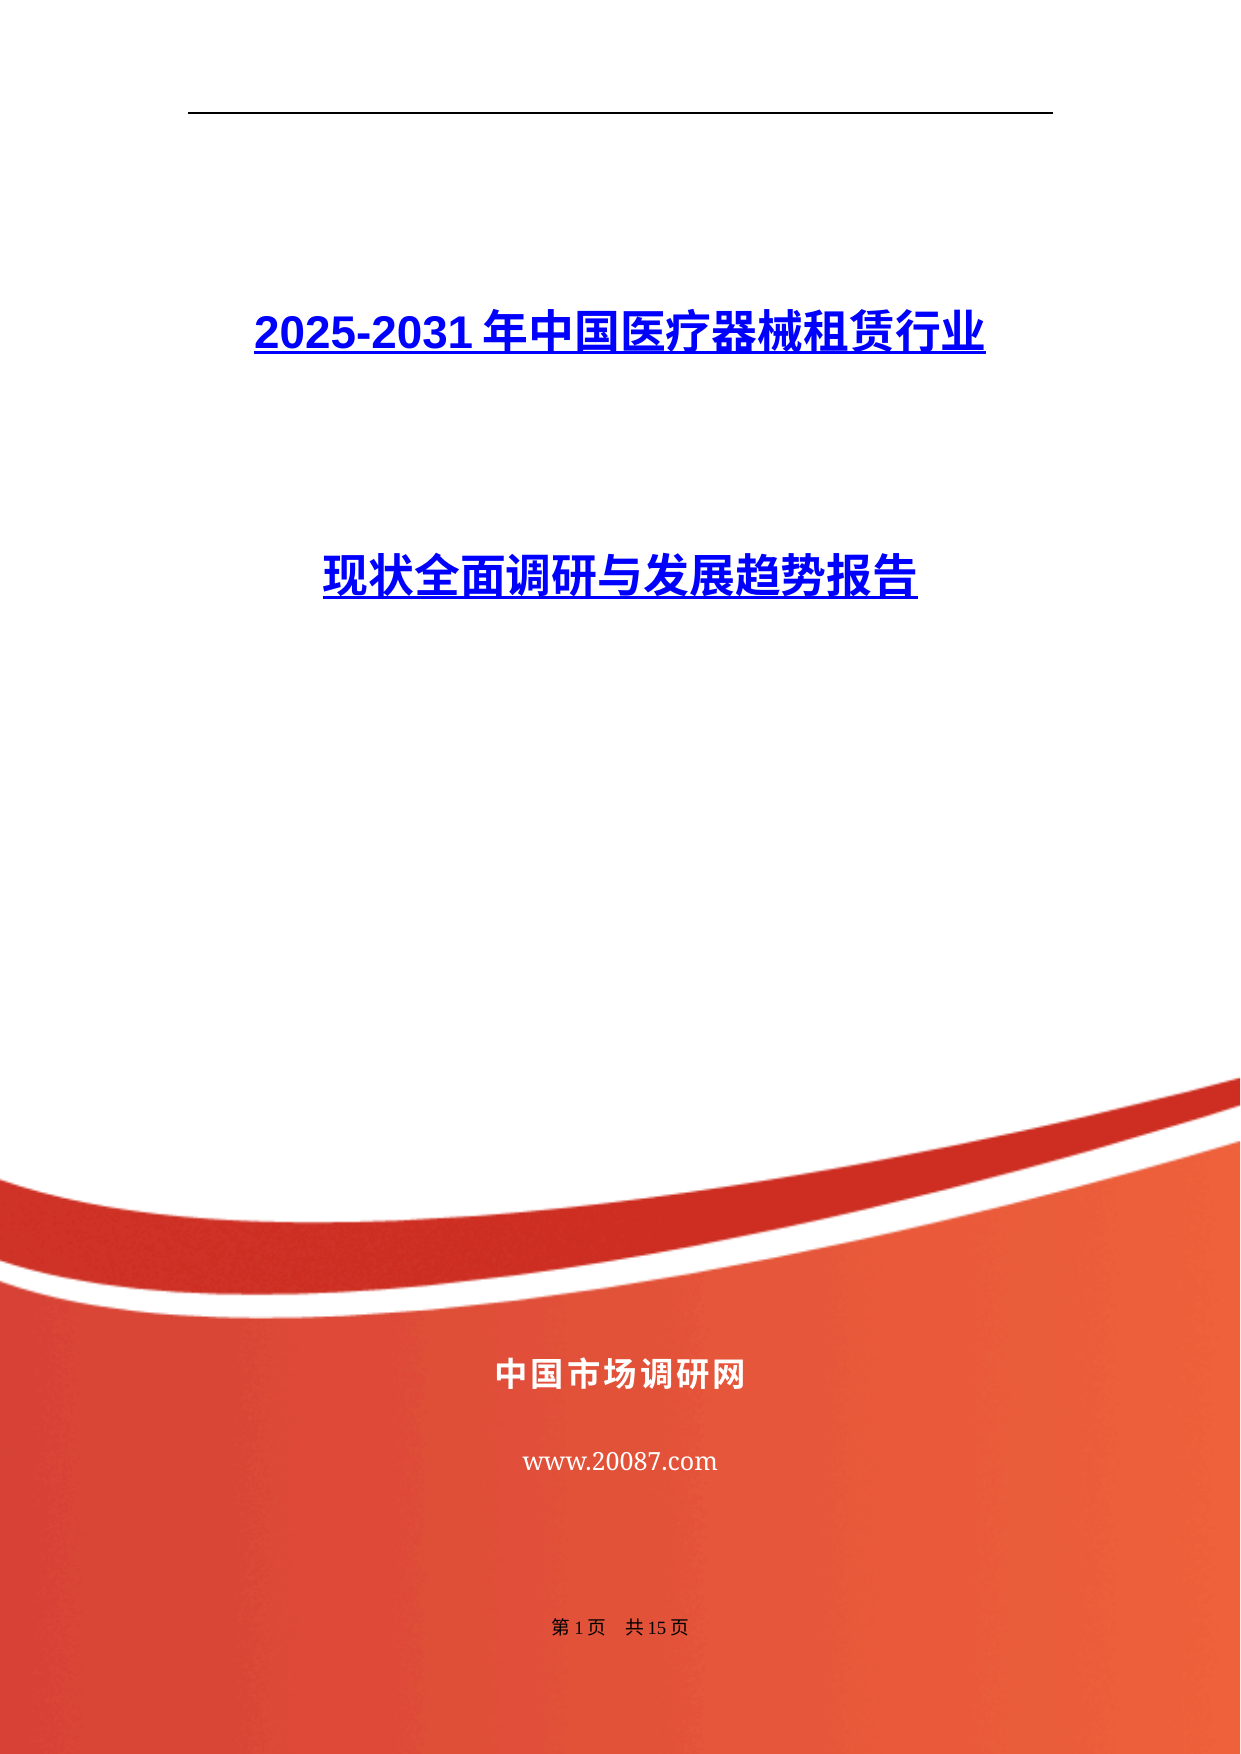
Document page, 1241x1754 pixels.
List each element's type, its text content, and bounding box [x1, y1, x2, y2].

table_header 2025-2031年中国医疗器械租赁行业现状全面调研与发展趋势报告 [188, 207, 1053, 773]
subtitle 中国市场调研网 [187, 1339, 1053, 1404]
picture [0, 1006, 1241, 1754]
text www.20087.com [187, 1428, 1053, 1493]
